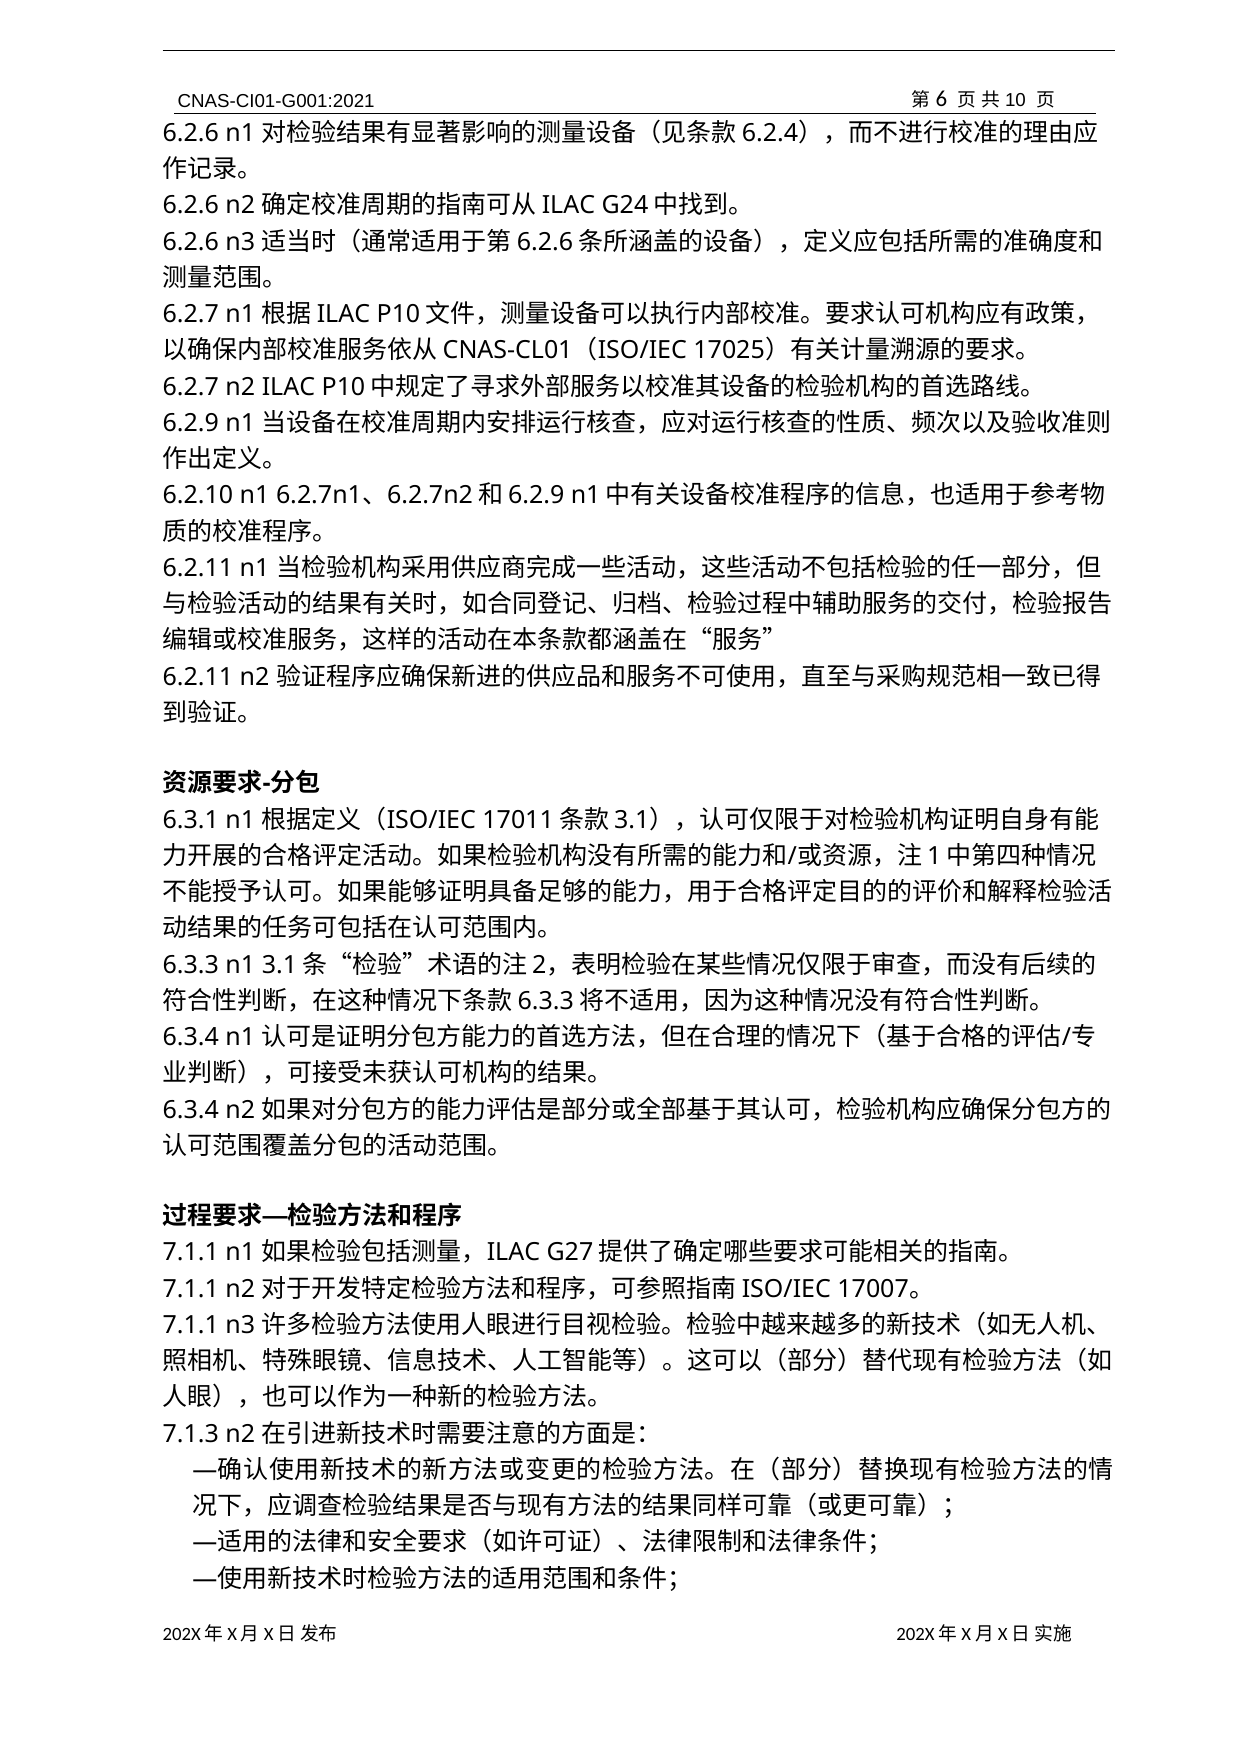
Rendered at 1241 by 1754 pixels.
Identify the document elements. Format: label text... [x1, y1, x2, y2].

text 6.2.11 n2 验证程序应确保新进的供应品和服务不可使用，直至与采购规范相一致已得到验证。 [162, 656, 1115, 729]
text 6.2.7 n2 ILAC P10中规定了寻求外部服务以校准其设备的检验机构的首选路线。 [162, 366, 1115, 402]
text 6.3.1 n1 根据定义（ISO/IEC 17011条款3.1），认可仅限于对检验机构证明自身有能力开展的合格评定活动。如果检验机构没有所需的能力和/或资源，注1中第四种情况不能授予认可。如果能够证明具备足够的能力，用于合格评定目的的评价和解释检验活动结果的任务可包括在认可范围内。 [162, 799, 1115, 944]
text 6.2.6 n3 适当时（通常适用于第6.2.6条所涵盖的设备），定义应包括所需的准确度和测量范围。 [162, 221, 1115, 294]
text 过程要求—检验方法和程序 [162, 1196, 1115, 1232]
list —适用的法律和安全要求（如许可证）、法律限制和法律条件； [192, 1522, 1115, 1558]
text 6.2.6 n2 确定校准周期的指南可从ILAC G24中找到。 [162, 185, 1115, 221]
text 资源要求-分包 [162, 763, 1115, 799]
text 7.1.1 n3 许多检验方法使用人眼进行目视检验。检验中越来越多的新技术（如无人机、照相机、特殊眼镜、信息技术、人工智能等）。这可以（部分）替代现有检验方法（如人眼），也可以作为一种新的检验方法。 [162, 1304, 1115, 1413]
text 6.2.9 n1 当设备在校准周期内安排运行核查，应对运行核查的性质、频次以及验收准则作出定义。 [162, 402, 1115, 475]
text 6.2.10 n1 6.2.7n1、6.2.7n2和6.2.9 n1中有关设备校准程序的信息，也适用于参考物质的校准程序。 [162, 475, 1115, 547]
list —使用新技术时检验方法的适用范围和条件； [192, 1558, 1115, 1594]
text 6.3.4 n2 如果对分包方的能力评估是部分或全部基于其认可，检验机构应确保分包方的认可范围覆盖分包的活动范围。 [162, 1089, 1115, 1162]
text 6.3.3 n1 3.1条“检验”术语的注2，表明检验在某些情况仅限于审查，而没有后续的符合性判断，在这种情况下条款6.3.3将不适用，因为这种情况没有符合性判断。 [162, 944, 1115, 1017]
list —确认使用新技术的新方法或变更的检验方法。在（部分）替换现有检验方法的情况下，应调查检验结果是否与现有方法的结果同样可靠（或更可靠）； [192, 1449, 1115, 1522]
text 7.1.1 n1 如果检验包括测量，ILAC G27提供了确定哪些要求可能相关的指南。 [162, 1232, 1115, 1268]
text 6.3.4 n1 认可是证明分包方能力的首选方法，但在合理的情况下（基于合格的评估/专业判断），可接受未获认可机构的结果。 [162, 1017, 1115, 1089]
text 6.2.6 n1 对检验结果有显著影响的测量设备（见条款6.2.4），而不进行校准的理由应作记录。 [162, 112, 1115, 185]
text 6.2.7 n1 根据ILAC P10文件，测量设备可以执行内部校准。要求认可机构应有政策，以确保内部校准服务依从CNAS-CL01（ISO/IEC 17025）有关计量溯源的要求。 [162, 294, 1115, 366]
text 7.1.1 n2 对于开发特定检验方法和程序，可参照指南ISO/IEC 17007。 [162, 1268, 1115, 1304]
text 7.1.3 n2 在引进新技术时需要注意的方面是： [162, 1413, 1115, 1449]
text 6.2.11 n1 当检验机构采用供应商完成一些活动，这些活动不包括检验的任一部分，但与检验活动的结果有关时，如合同登记、归档、检验过程中辅助服务的交付，检验报告编辑或校准服务，这样的活动在本条款都涵盖在“服务” [162, 547, 1115, 656]
